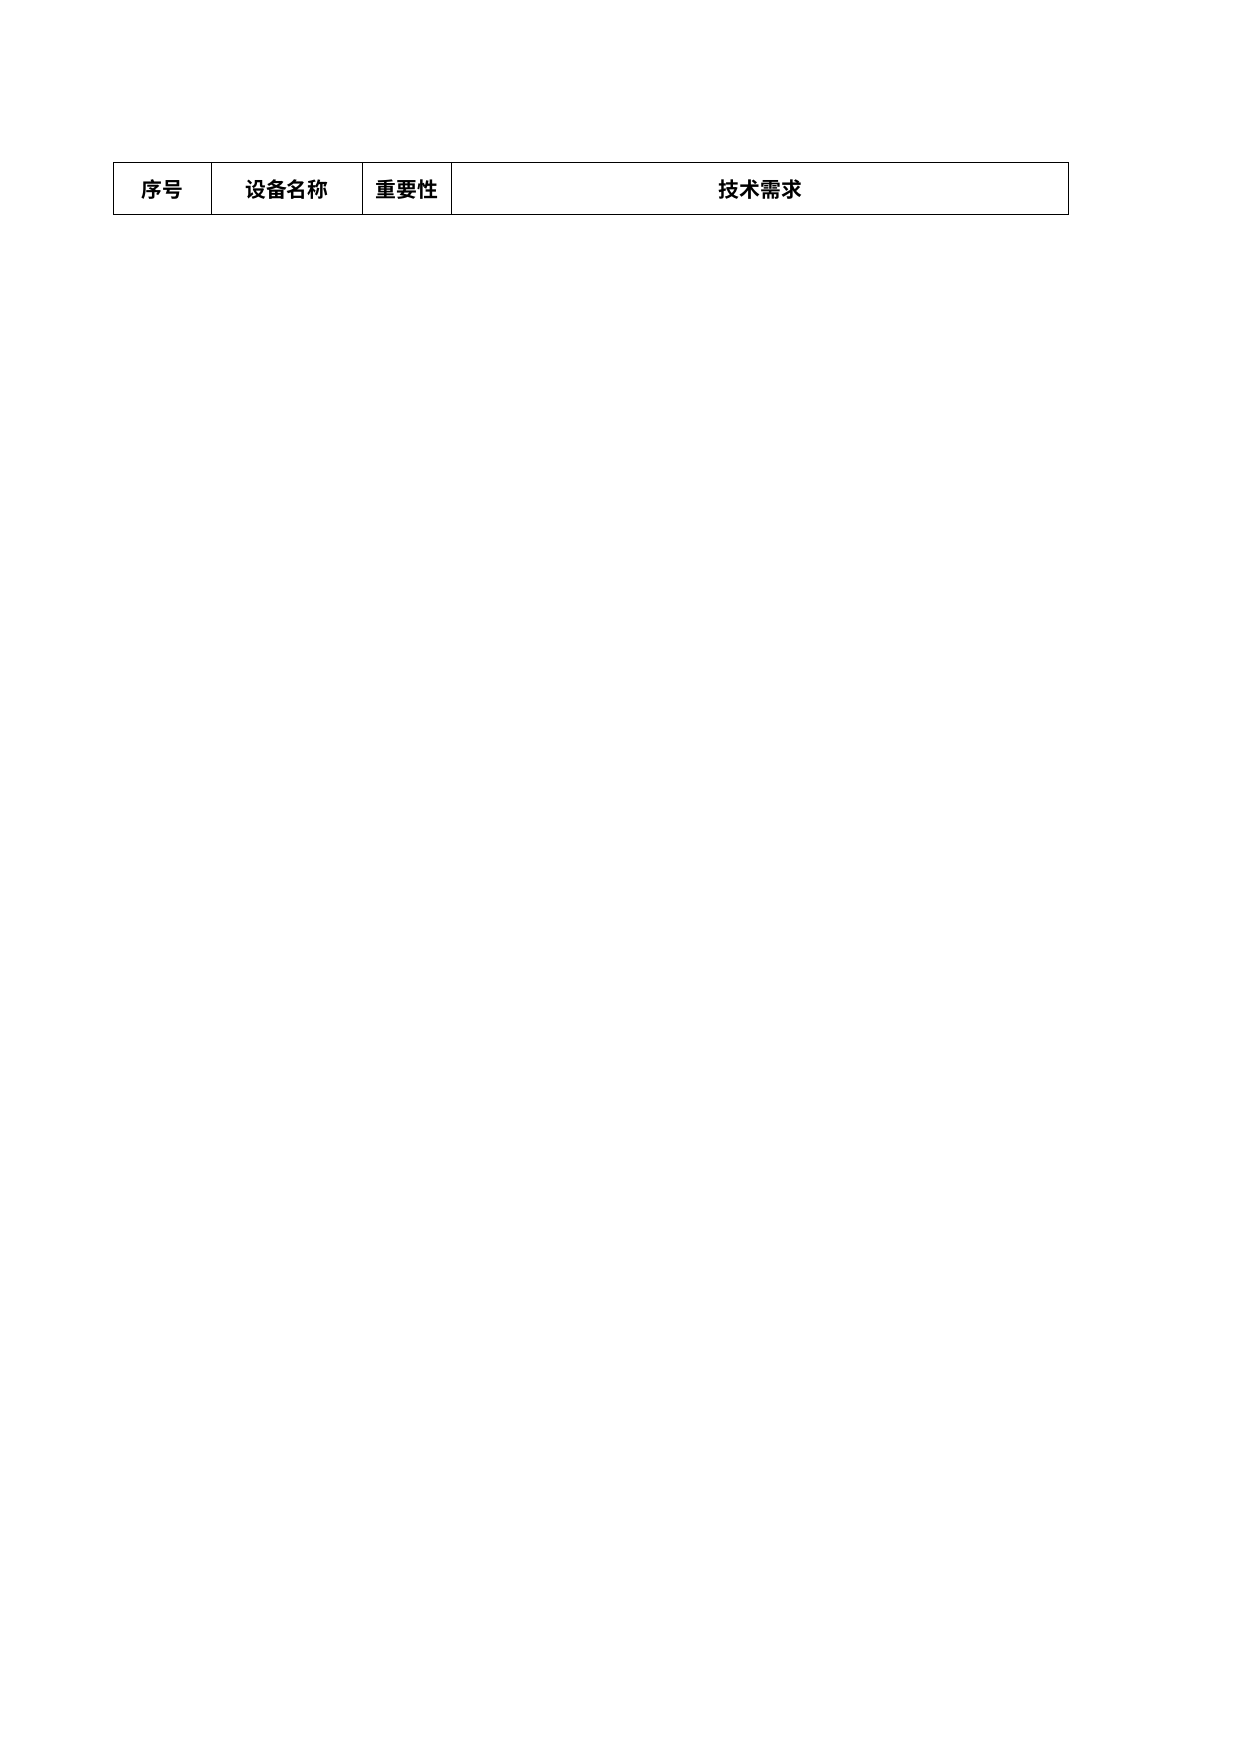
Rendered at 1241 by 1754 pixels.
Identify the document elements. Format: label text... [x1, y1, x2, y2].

table_header 技术需求 [452, 163, 1068, 213]
table_header 设备名称 [212, 163, 362, 213]
table_header 重要性 [363, 163, 451, 213]
table_header 序号 [114, 163, 211, 213]
